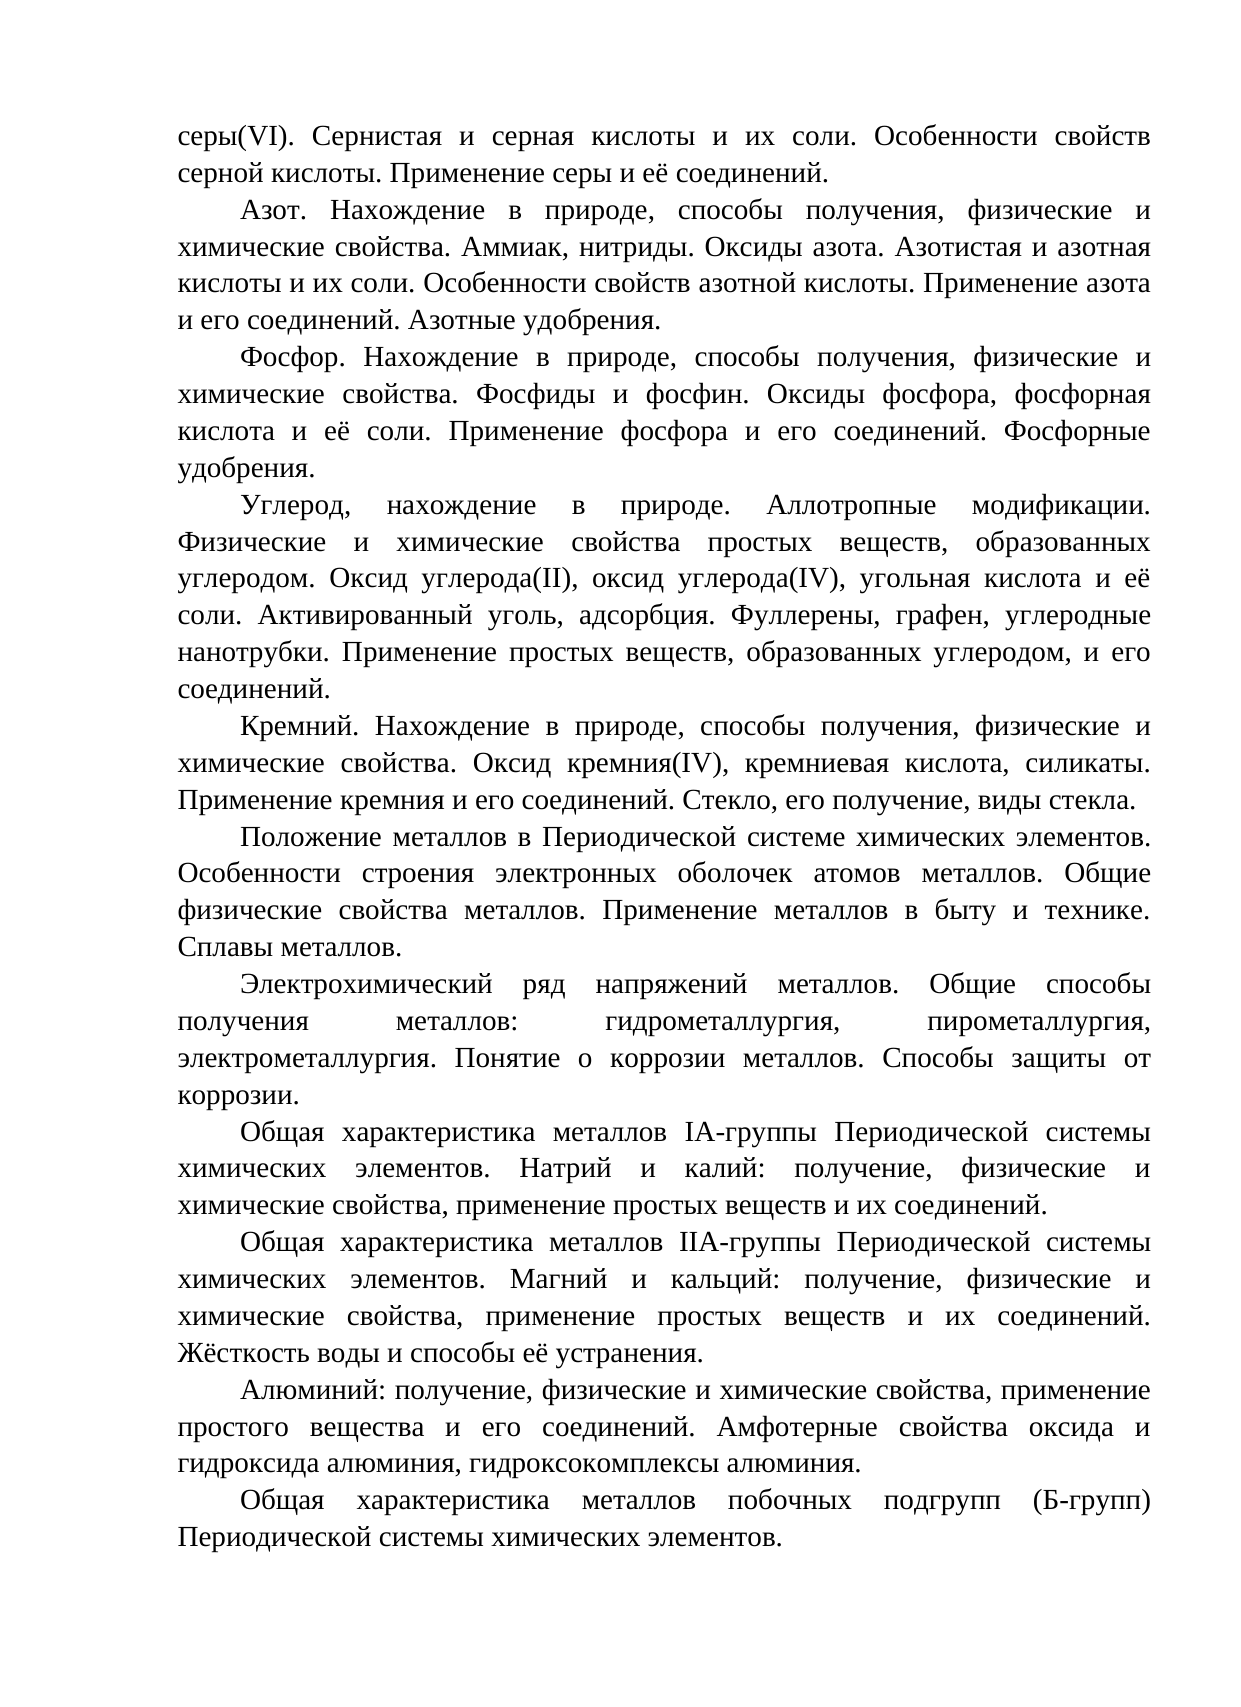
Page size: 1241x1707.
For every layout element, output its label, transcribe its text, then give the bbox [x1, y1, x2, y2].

text Положение металлов в Периодической системе химических элементов. Особенности строения электронных оболочек атомов металлов. Общие физические свойства металлов. Применение металлов в быту и технике. Сплавы металлов. [177, 819, 1152, 963]
text Алюминий: получение, физические и химические свойства, применение простого вещества и его соединений. Амфотерные свойства оксида и гидроксида алюминия, гидроксокомплексы алюминия. [177, 1372, 1152, 1479]
text Электрохимический ряд напряжений металлов. Общие способы получения металлов: гидрометаллургия, пирометаллургия, электрометаллургия. Понятие о коррозии металлов. Способы защиты от коррозии. [177, 966, 1152, 1110]
text Азот. Нахождение в природе, способы получения, физические и химические свойства. Аммиак, нитриды. Оксиды азота. Азотистая и азотная кислоты и их соли. Особенности свойств азотной кислоты. Применение азота и его соединений. Азотные удобрения. [177, 192, 1152, 336]
text Углерод, нахождение в природе. Аллотропные модификации. Физические и химические свойства простых веществ, образованных углеродом. Оксид углерода(II), оксид углерода(IV), угольная кислота и её соли. Активированный уголь, адсорбция. Фуллерены, графен, углеродные нанотрубки. Применение простых веществ, образованных углеродом, и его соединений. [177, 487, 1152, 705]
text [177, 118, 1152, 188]
text Общая характеристика металлов побочных подгрупп (Б-групп) Периодической системы химических элементов. [177, 1482, 1152, 1553]
text Фосфор. Нахождение в природе, способы получения, физические и химические свойства. Фосфиды и фосфин. Оксиды фосфора, фосфорная кислота и её соли. Применение фосфора и его соединений. Фосфорные удобрения. [177, 339, 1152, 483]
text Общая характеристика металлов IIA-группы Периодической системы химических элементов. Магний и кальций: получение, физические и химические свойства, применение простых веществ и их соединений. Жёсткость воды и способы её устранения. [177, 1224, 1152, 1368]
text Кремний. Нахождение в природе, способы получения, физические и химические свойства. Оксид кремния(IV), кремниевая кислота, силикаты. Применение кремния и его соединений. Стекло, его получение, виды стекла. [177, 708, 1152, 815]
text Общая характеристика металлов IA-группы Периодической системы химических элементов. Натрий и калий: получение, физические и химические свойства, применение простых веществ и их соединений. [177, 1114, 1152, 1221]
